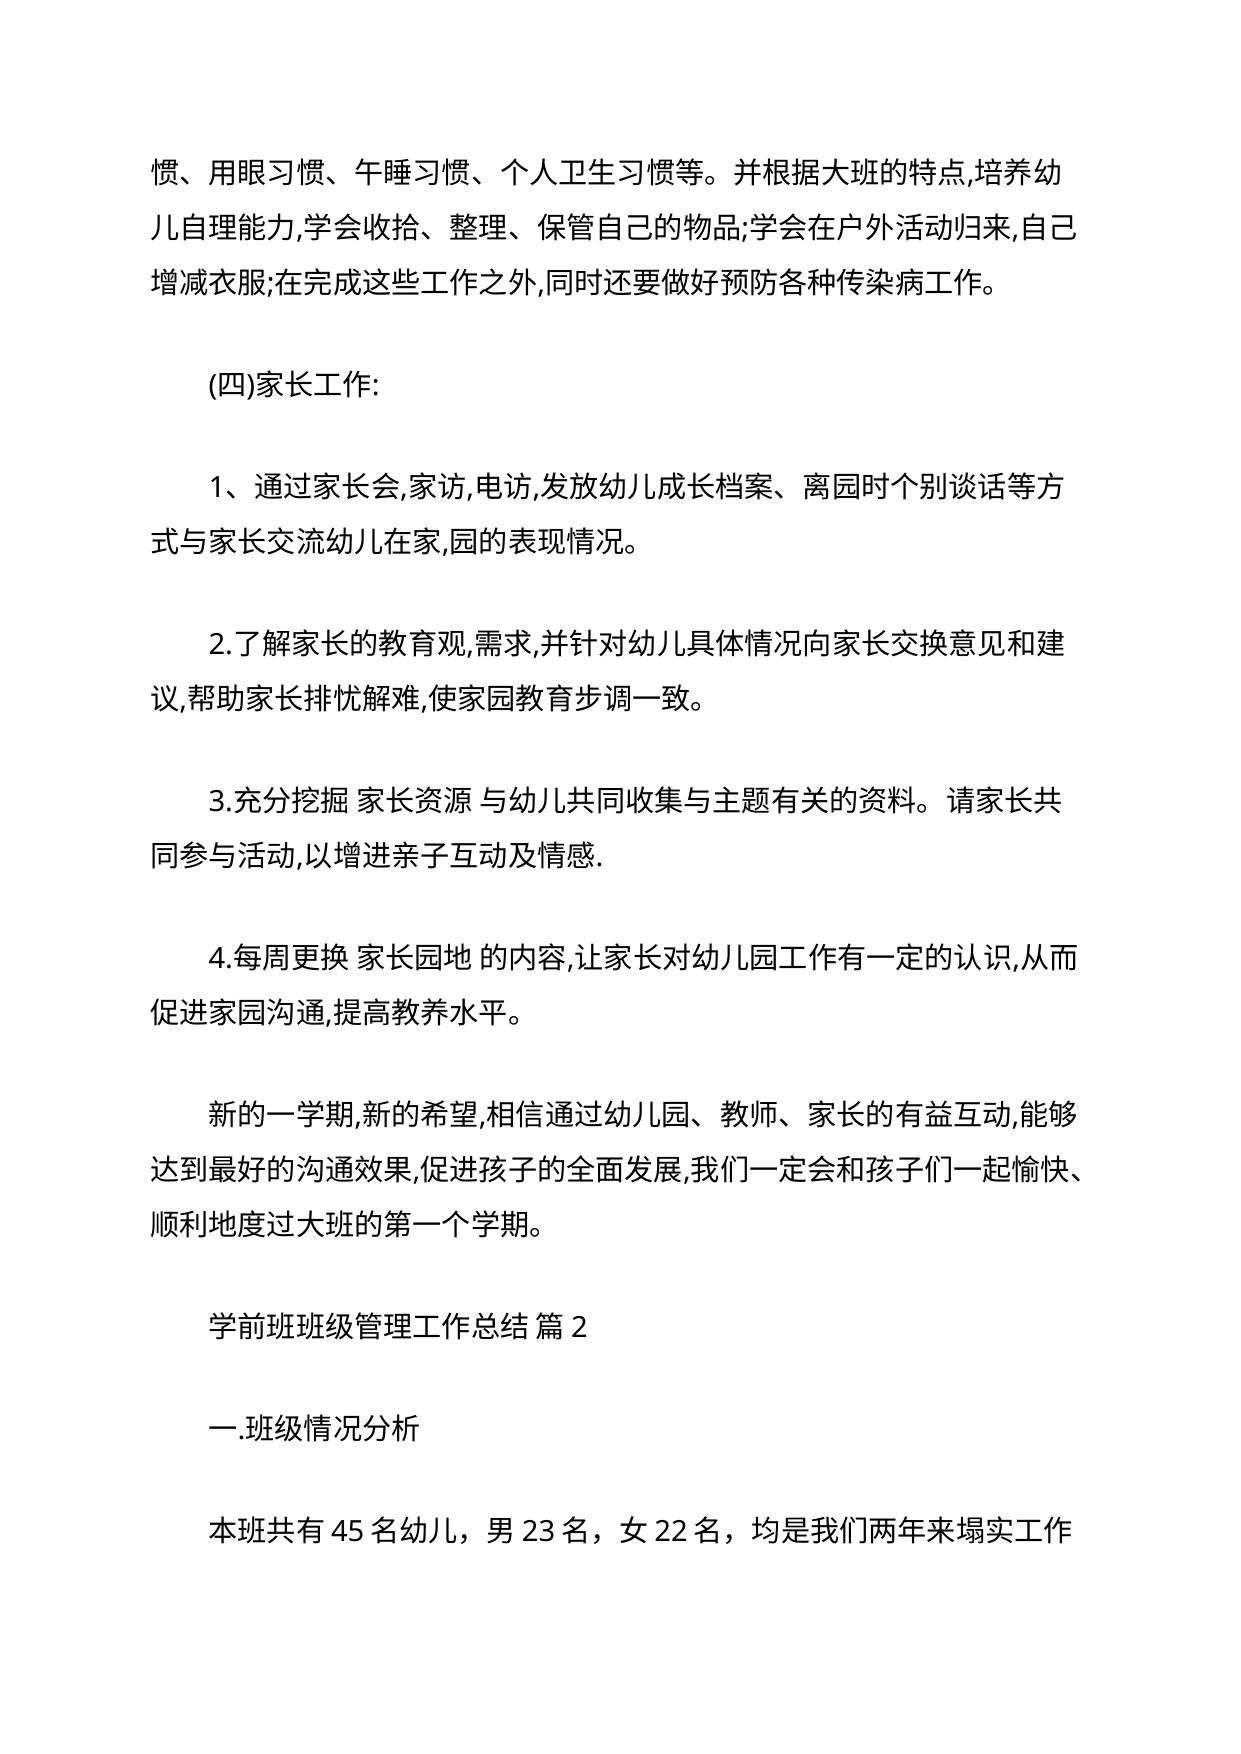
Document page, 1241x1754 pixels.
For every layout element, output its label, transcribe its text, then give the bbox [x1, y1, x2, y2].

text 3.充分挖掘 家长资源 与幼儿共同收集与主题有关的资料。请家长共同参与活动,以增进亲子互动及情感. [150, 778, 1090, 875]
text 一.班级情况分析 [150, 1406, 1090, 1448]
text 学前班班级管理工作总结 篇2 [150, 1304, 1090, 1346]
text 4.每周更换 家长园地 的内容,让家长对幼儿园工作有一定的认识,从而促进家园沟通,提高教养水平。 [150, 935, 1090, 1032]
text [150, 150, 1090, 302]
text 新的一学期,新的希望,相信通过幼儿园、教师、家长的有益互动,能够达到最好的沟通效果,促进孩子的全面发展,我们一定会和孩子们一起愉快、顺利地度过大班的第一个学期。 [150, 1092, 1090, 1244]
text 1、通过家长会,家访,电访,发放幼儿成长档案、离园时个别谈话等方式与家长交流幼儿在家,园的表现情况。 [150, 464, 1090, 561]
text 2.了解家长的教育观,需求,并针对幼儿具体情况向家长交换意见和建议,帮助家长排忧解难,使家园教育步调一致。 [150, 621, 1090, 718]
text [150, 1508, 1090, 1550]
text (四)家长工作: [150, 362, 1090, 404]
